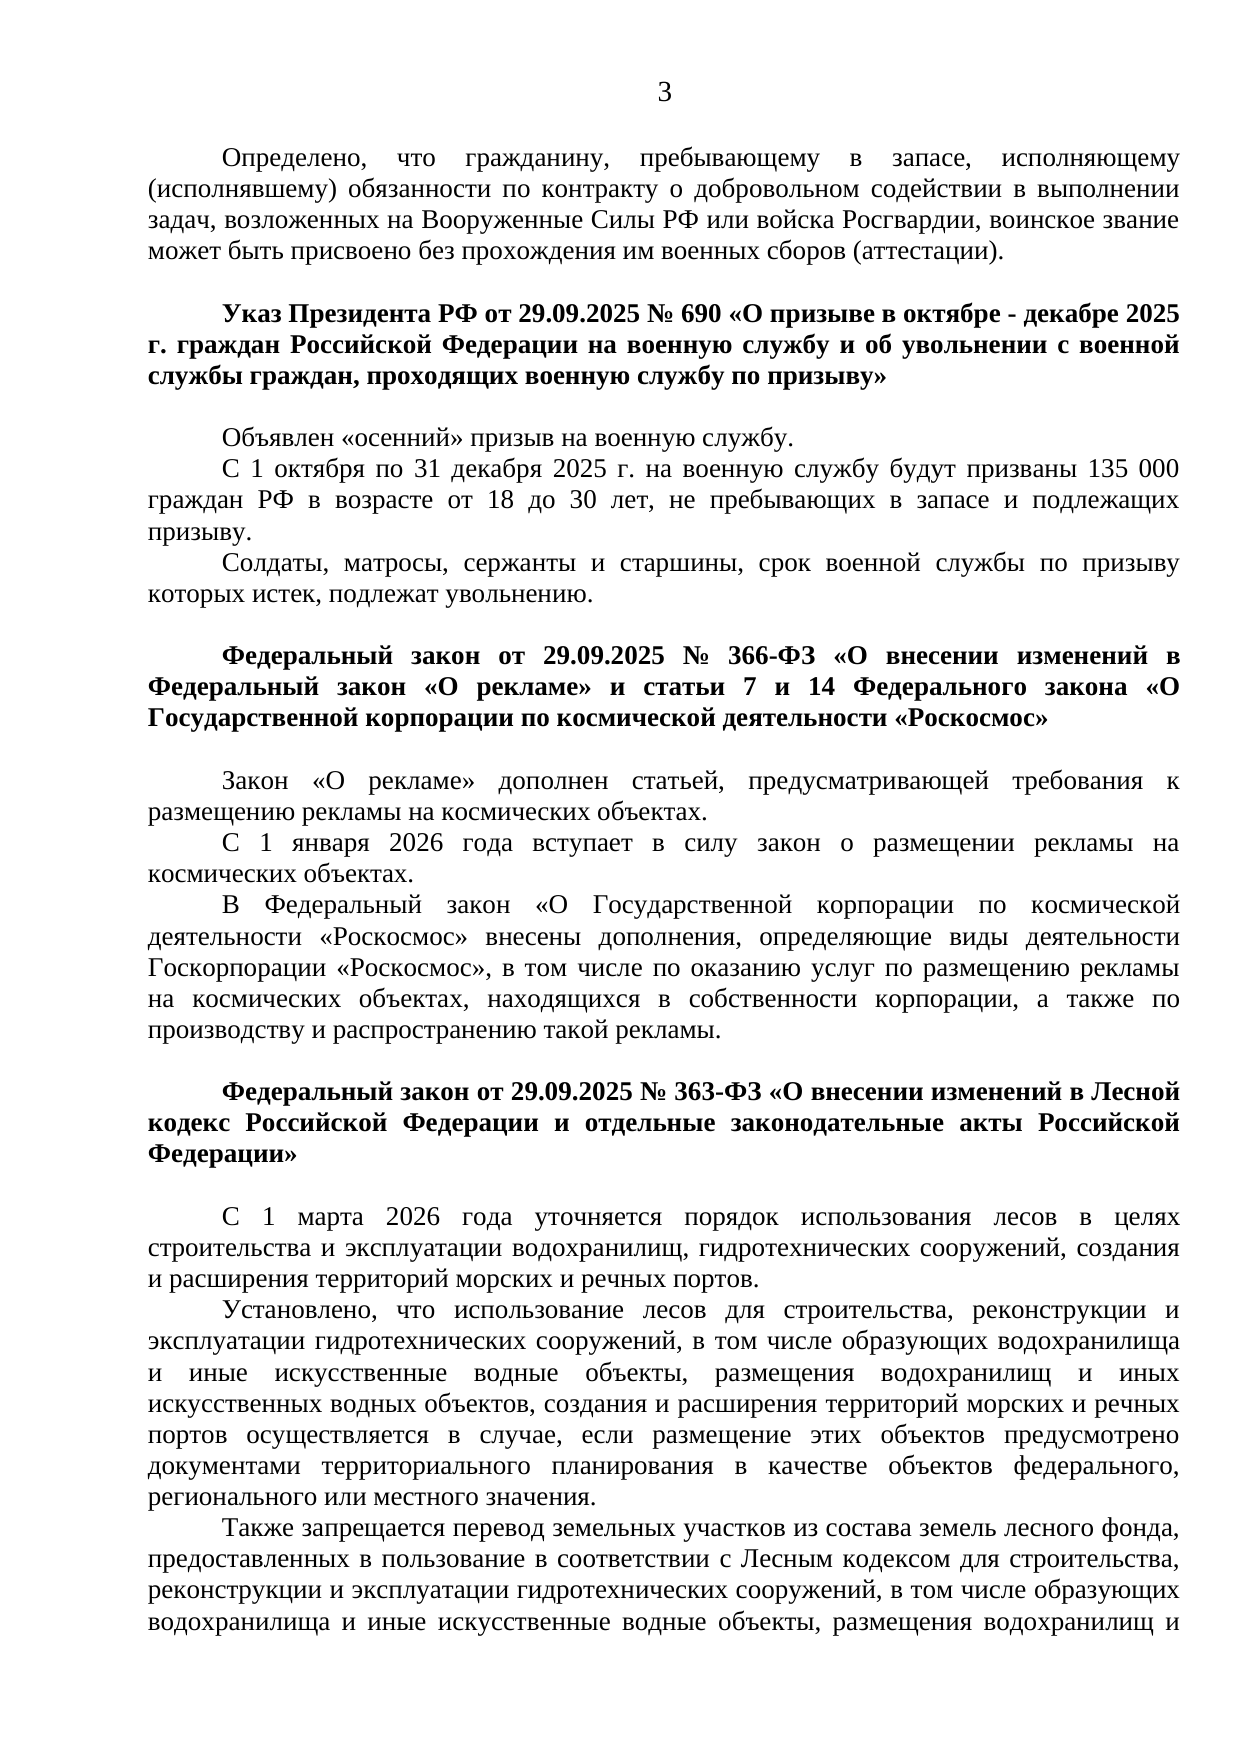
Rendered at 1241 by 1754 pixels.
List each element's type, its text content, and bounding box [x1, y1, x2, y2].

text Закон «О рекламе» дополнен статьей, предусматривающей требования к размещению рекламы на космических объектах. [148, 764, 1181, 826]
text Определено, что гражданину, пребывающему в запасе, исполняющему (исполнявшему) обязанности по контракту о добровольном содействии в выполнении задач, возложенных на Вооруженные Силы РФ или войска Росгвардии, воинское звание может быть присвоено без прохождения им военных сборов (аттестации). [148, 141, 1181, 266]
text С 1 октября по 31 декабря 2025 г. на военную службу будут призваны 135 000 граждан РФ в возрасте от 18 до 30 лет, не пребывающих в запасе и подлежащих призыву. [148, 452, 1181, 546]
text Федеральный закон от 29.09.2025 № 363-ФЗ «О внесении изменений в Лесной кодекс Российской Федерации и отдельные законодательные акты Российской Федерации» [148, 1075, 1181, 1169]
text Объявлен «осенний» призыв на военную службу. [148, 421, 1181, 452]
text В Федеральный закон «О Государственной корпорации по космической деятельности «Роскосмос» внесены дополнения, определяющие виды деятельности Госкорпорации «Роскосмос», в том числе по оказанию услуг по размещению рекламы на космических объектах, находящихся в собственности корпорации, а также по производству и распространению такой рекламы. [148, 888, 1181, 1044]
text Указ Президента РФ от 29.09.2025 № 690 «О призыве в октябре - декабре 2025 г. граждан Российской Федерации на военную службу и об увольнении с военной службы граждан, проходящих военную службу по призыву» [148, 297, 1181, 390]
text С 1 января 2026 года вступает в силу закон о размещении рекламы на космических объектах. [148, 826, 1181, 888]
text Установлено, что использование лесов для строительства, реконструкции и эксплуатации гидротехнических сооружений, в том числе образующих водохранилища и иные искусственные водные объекты, размещения водохранилищ и иных искусственных водных объектов, создания и расширения территорий морских и речных портов осуществляется в случае, если размещение этих объектов предусмотрено документами территориального планирования в качестве объектов федерального, регионального или местного значения. [148, 1293, 1181, 1511]
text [148, 1511, 1181, 1636]
text С 1 марта 2026 года уточняется порядок использования лесов в целях строительства и эксплуатации водохранилищ, гидротехнических сооружений, создания и расширения территорий морских и речных портов. [148, 1200, 1181, 1293]
text Солдаты, матросы, сержанты и старшины, срок военной службы по призыву которых истек, подлежат увольнению. [148, 546, 1181, 608]
text Федеральный закон от 29.09.2025 № 366-ФЗ «О внесении изменений в Федеральный закон «О рекламе» и статьи 7 и 14 Федерального закона «О Государственной корпорации по космической деятельности «Роскосмос» [148, 639, 1181, 733]
